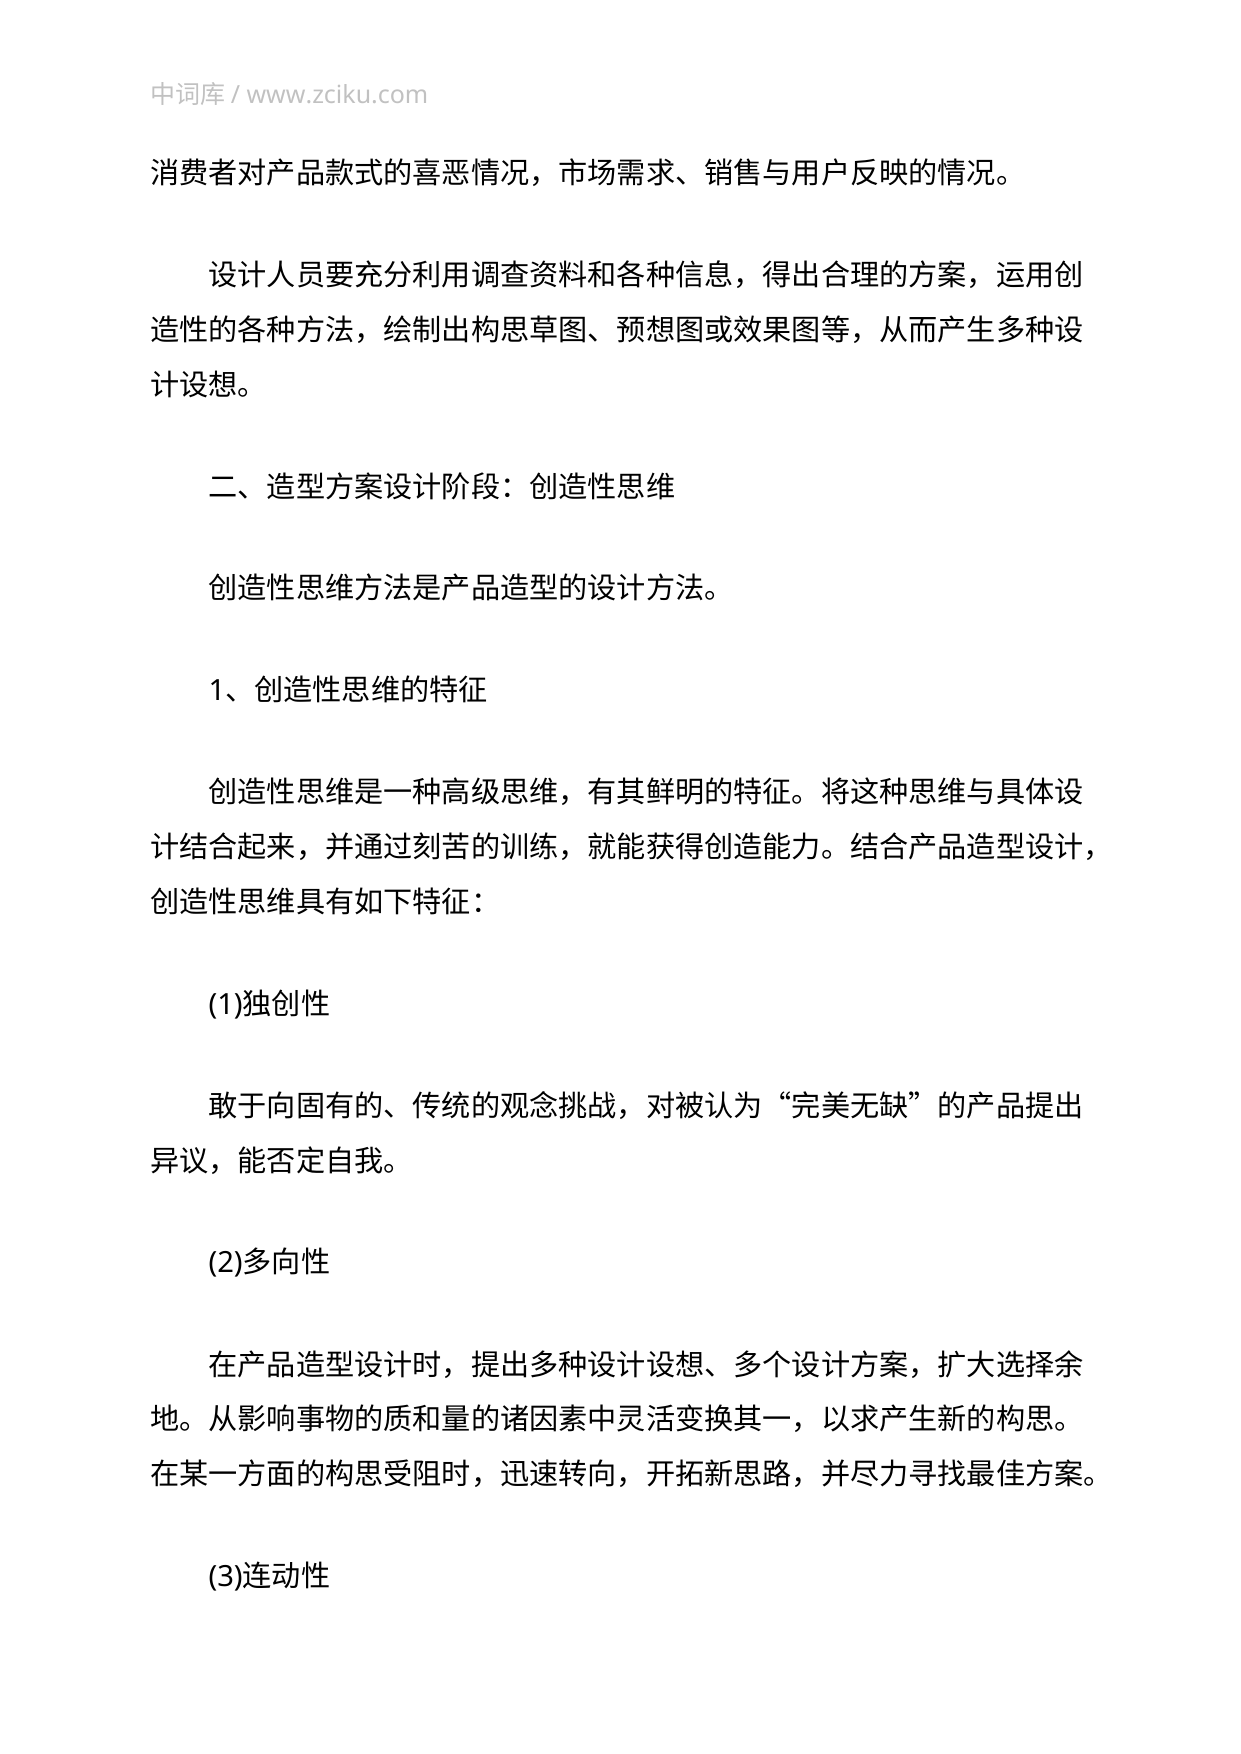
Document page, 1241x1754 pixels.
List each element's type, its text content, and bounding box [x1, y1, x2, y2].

text 创造性思维方法是产品造型的设计方法。 [150, 565, 1090, 607]
text 在产品造型设计时，提出多种设计设想、多个设计方案，扩大选择余地。从影响事物的质和量的诸因素中灵活变换其一，以求产生新的构思。在某一方面的构思受阻时，迅速转向，开拓新思路，并尽力寻找最佳方案。 [150, 1341, 1090, 1493]
text 设计人员要充分利用调查资料和各种信息，得出合理的方案，运用创造性的各种方法，绘制出构思草图、预想图或效果图等，从而产生多种设计设想。 [150, 252, 1090, 404]
text (1)独创性 [150, 980, 1090, 1023]
text 1、创造性思维的特征 [150, 667, 1090, 709]
text (2)多向性 [150, 1239, 1090, 1281]
text (3)连动性 [150, 1553, 1090, 1595]
text 二、造型方案设计阶段：创造性思维 [150, 463, 1090, 506]
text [150, 150, 1090, 192]
text 敢于向固有的、传统的观念挑战，对被认为“完美无缺”的产品提出异议，能否定自我。 [150, 1082, 1090, 1179]
text 创造性思维是一种高级思维，有其鲜明的特征。将这种思维与具体设计结合起来，并通过刻苦的训练，就能获得创造能力。结合产品造型设计，创造性思维具有如下特征： [150, 769, 1090, 921]
